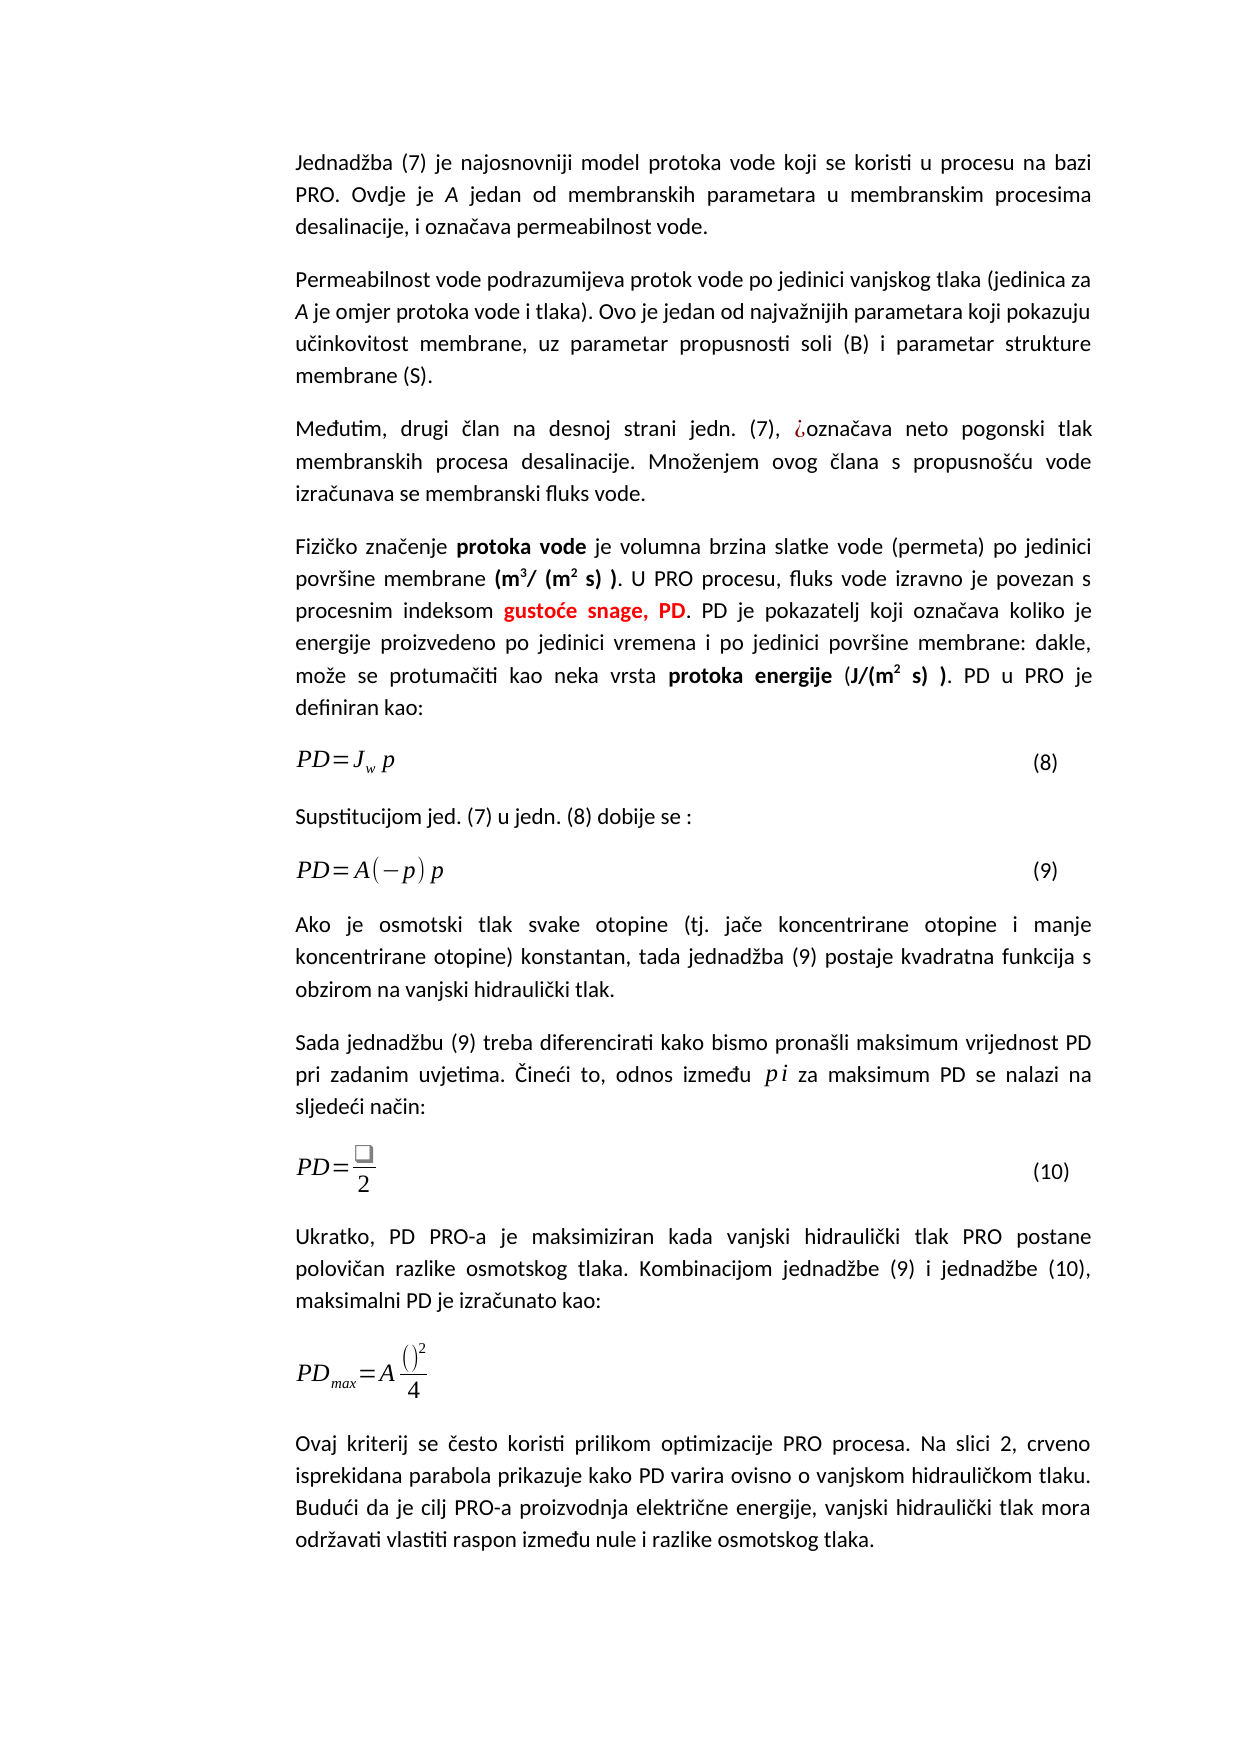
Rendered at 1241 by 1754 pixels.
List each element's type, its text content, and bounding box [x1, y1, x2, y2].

text Ovaj kriterij se često koristi prilikom optimizacije PRO procesa. Na slici 2, crveno isprekidana parabola prikazuje kako PD varira ovisno o vanjskom hidrauličkom tlaku. Budući da je cilj PRO-a proizvodnja električne energije, vanjski hidraulički tlak mora održavati vlastiti raspon između nule i razlike osmotskog tlaka. [295, 1429, 1093, 1553]
text (10) [295, 1145, 1093, 1197]
text Permeabilnost vode podrazumijeva protok vode po jedinici vanjskog tlaka (jedinica za A je omjer protoka vode i tlaka). Ovo je jedan od najvažnijih parametara koji pokazuju učinkovitost membrane, uz parametar propusnosti soli (B) i parametar strukture membrane (S). [295, 265, 1093, 389]
text Fizičko značenje protoka vode je volumna brzina slatke vode (permeta) po jedinici površine membrane (m3/ (m2 s) ). U PRO procesu, fluks vode izravno je povezan s procesnim indeksom gustoće snage, PD. PD je pokazatelj koji označava koliko je energije proizvedeno po jedinici vremena i po jedinici površine membrane: dakle, može se protumačiti kao neka vrsta protoka energije (J/(m2 s) ). PD u PRO je definiran kao: [295, 532, 1093, 721]
text Ukratko, PD PRO-a je maksimiziran kada vanjski hidraulički tlak PRO postane polovičan razlike osmotskog tlaka. Kombinacijom jednadžbe (9) i jednadžbe (10), maksimalni PD je izračunato kao: [295, 1222, 1093, 1314]
text Supstitucijom jed. (7) u jedn. (8) dobije se : [148, 802, 1093, 830]
text Sada jednadžbu (9) treba diferencirati kako bismo pronašli maksimum vrijednost PD pri zadanim uvjetima. Čineći to, odnos između za maksimum PD se nalazi na sljedeći način: [295, 1028, 1093, 1120]
text (8) [295, 746, 1093, 777]
text Jednadžba (7) je najosnovniji model protoka vode koji se koristi u procesu na bazi PRO. Ovdje je A jedan od membranskih parametara u membranskim procesima desalinacije, i označava permeabilnost vode. [295, 148, 1093, 240]
text (9) [148, 855, 1093, 885]
text Ako je osmotski tlak svake otopine (tj. jače koncentrirane otopine i manje koncentrirane otopine) konstantan, tada jednadžba (9) postaje kvadratna funkcija s obzirom na vanjski hidraulički tlak. [295, 910, 1093, 1003]
text Međutim, drugi član na desnoj strani jedn. (7), označava neto pogonski tlak membranskih procesa desalinacije. Množenjem ovog člana s propusnošću vode izračunava se membranski fluks vode. [295, 414, 1093, 507]
